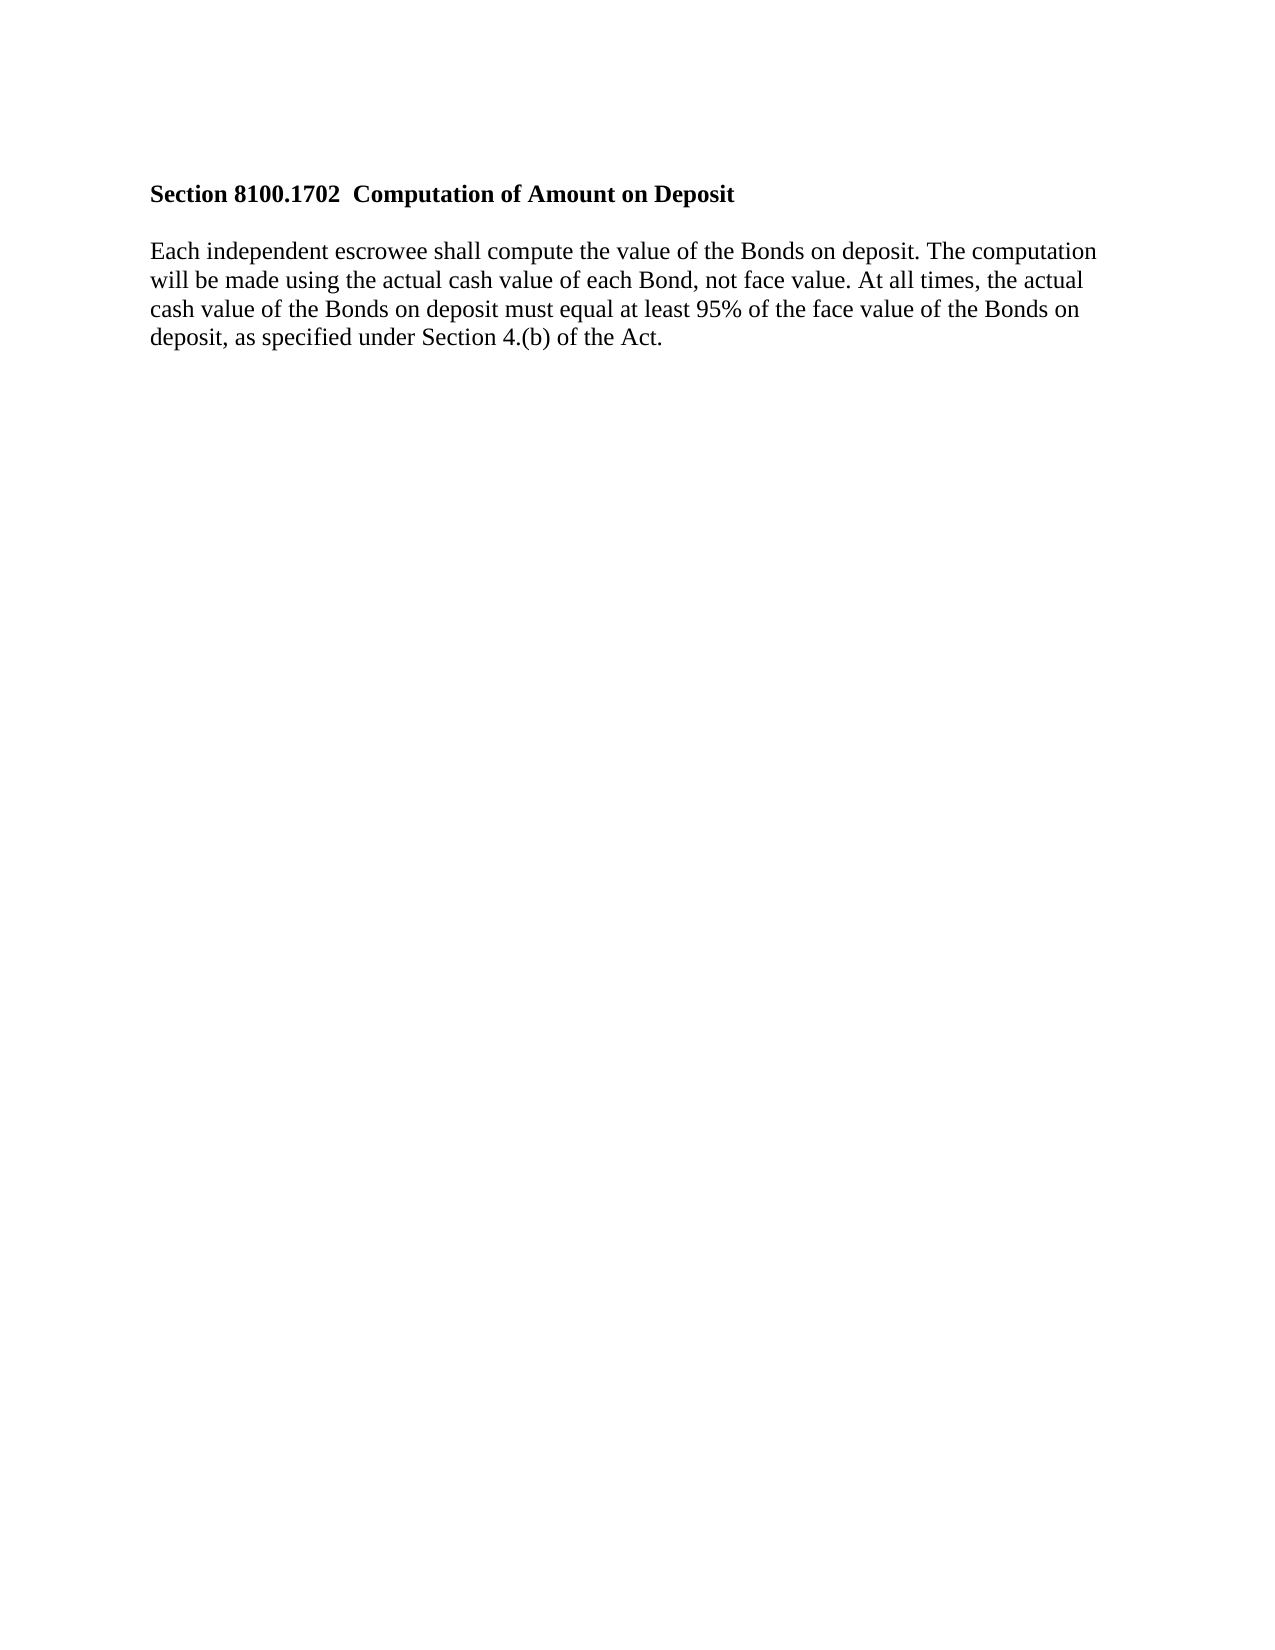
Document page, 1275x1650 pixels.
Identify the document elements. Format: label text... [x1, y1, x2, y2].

text Each independent escrowee shall compute the value of the Bonds on deposit. The computation will be made using the actual cash value of each Bond, not face value. At all times, the actual cash value of the Bonds on deposit must equal at least 95% of the face value of the Bonds on deposit, as specified under Section 4.(b) of the Act. [150, 236, 1125, 351]
text Section 8100.1702 Computation of Amount on Deposit [150, 179, 1125, 207]
